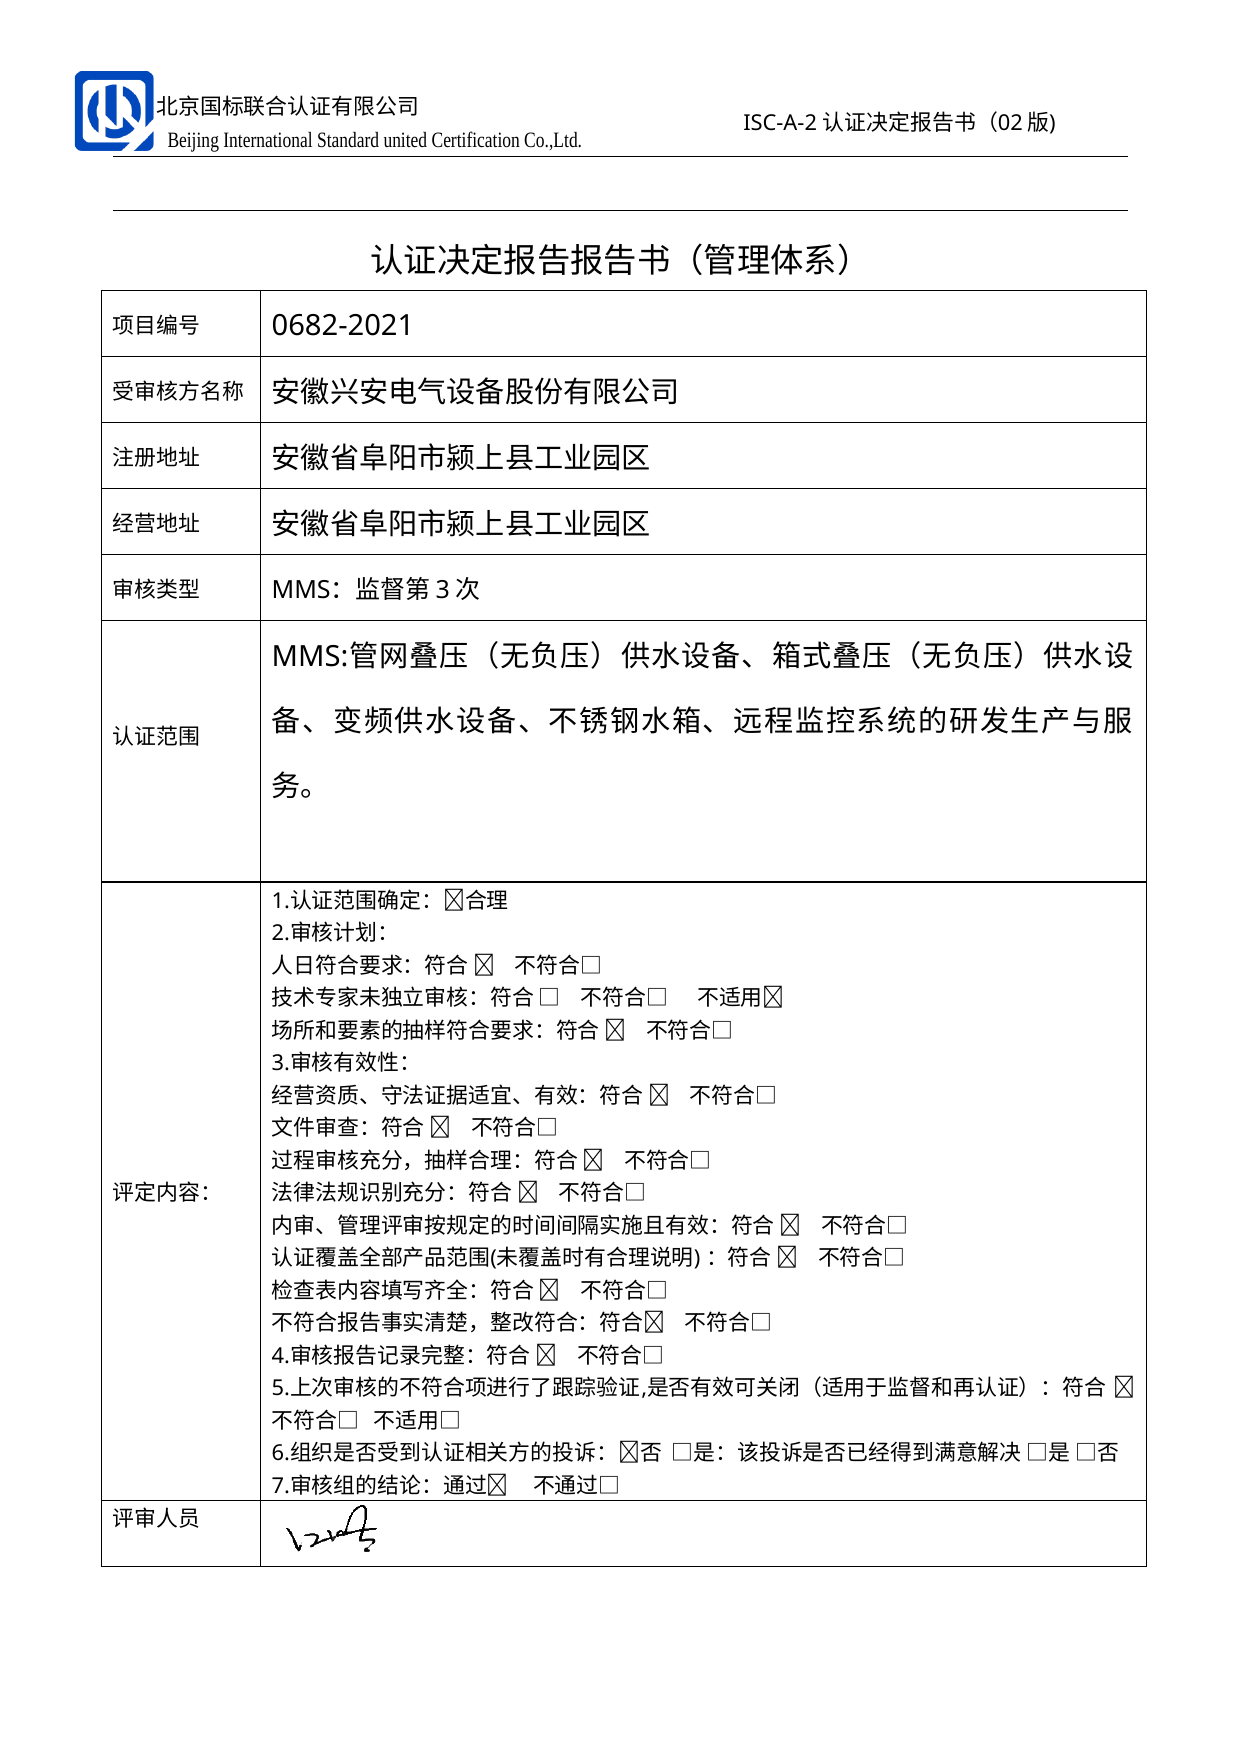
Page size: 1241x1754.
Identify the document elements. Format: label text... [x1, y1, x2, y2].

table_cell 经营地址 [102, 489, 260, 554]
text 认证决定报告报告书（管理体系） [112, 225, 1128, 290]
table_cell MMS:管网叠压（无负压）供水设备、箱式叠压（无负压）供水设备、变频供水设备、不锈钢水箱、远程监控系统的研发生产与服务。 [261, 621, 1146, 881]
table_cell 认证范围 [102, 621, 260, 881]
picture [74, 71, 154, 151]
table_cell 注册地址 [102, 423, 260, 488]
table_header 0682-2021 [261, 291, 1146, 356]
table_cell 1.认证范围确定：合理 2.审核计划： 人日符合要求：符合 不符合□ 技术专家未独立审核：符合 □ 不符合□ 不适用 场所和要素的抽样符合要求：符合 不符合□ 3.审核有效性： 经营资质、守法证据适宜、有效：符合 不符合□ 文件审查：符合 不符合□ 过程审核充分，抽样合理：符合 不符合□ 法律法规识别充分：符合 不符合□ 内审、管理评审按规定的时间间隔实施且有效：符合 不符合□ 认证覆盖全部产品范围(未覆盖时有合理说明) ：符合 不符合□ 检查表内容填写齐全：符合 不符合□ 不符合报告事实清楚，整改符合：符合 不符合□ 4.审核报告记录完整：符合 不符合□ 5.上次审核的不符合项进行了跟踪验证,是否有效可关闭（适用于监督和再认证）：符合 不符合□ 不适用□ 6.组织是否受到认证相关方的投诉：否 □是：该投诉是否已经得到满意解决 □是 □否 7.审核组的结论：通过 不通过□ [261, 883, 1146, 1500]
table_cell MMS：监督第3次 [261, 555, 1146, 620]
table_cell 安徽省阜阳市颍上县工业园区 [261, 489, 1146, 554]
picture [271, 1500, 397, 1564]
table_cell 受审核方名称 [102, 357, 260, 422]
table_cell 安徽兴安电气设备股份有限公司 [261, 357, 1146, 422]
table_cell [261, 1501, 1146, 1566]
table_cell 评审人员 [102, 1501, 260, 1566]
table_cell 安徽省阜阳市颍上县工业园区 [261, 423, 1146, 488]
table_cell 审核类型 [102, 555, 260, 620]
table_cell 评定内容： [102, 883, 260, 1500]
table_header 项目编号 [102, 291, 260, 356]
